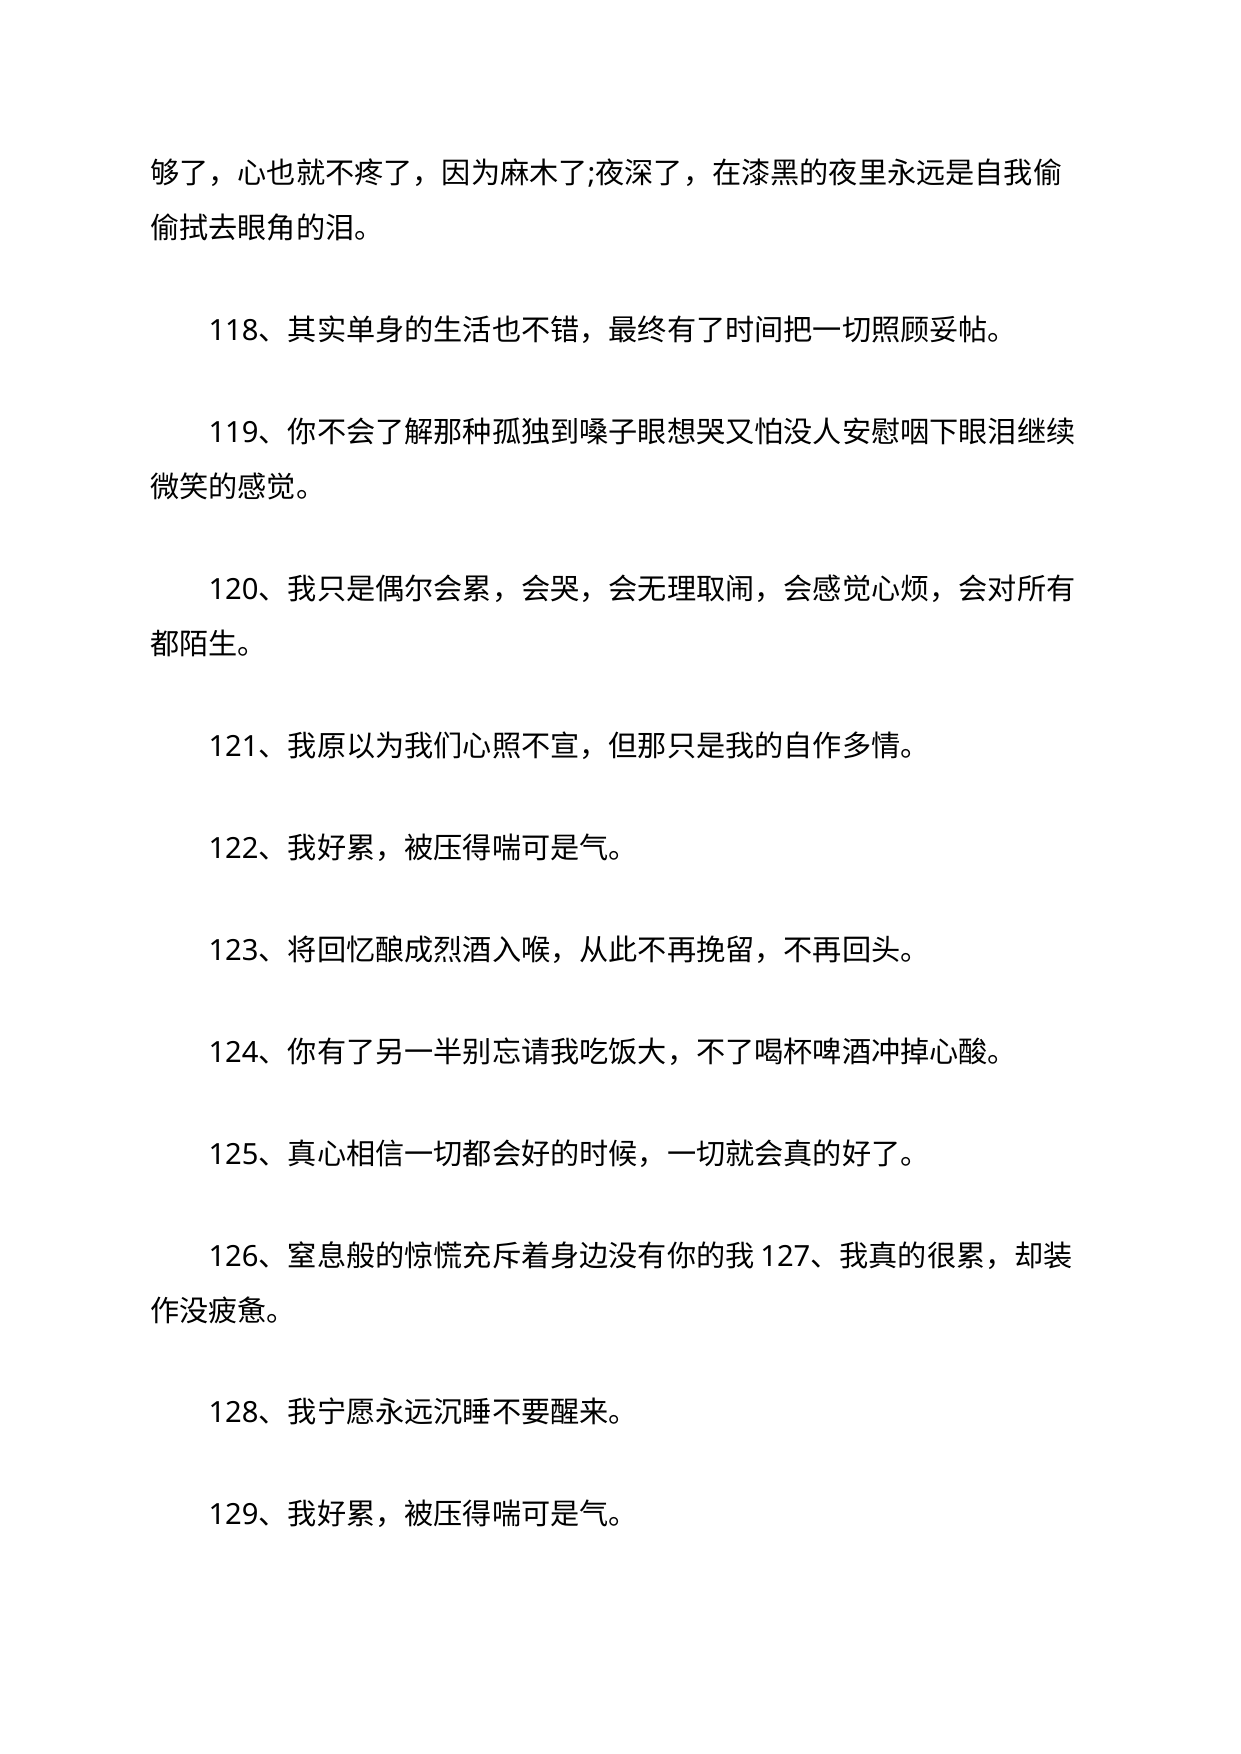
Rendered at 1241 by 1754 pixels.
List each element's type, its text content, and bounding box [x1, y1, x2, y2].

text 129、我好累，被压得喘可是气。 [150, 1491, 1090, 1533]
text 120、我只是偶尔会累，会哭，会无理取闹，会感觉心烦，会对所有都陌生。 [150, 566, 1090, 663]
text 128、我宁愿永远沉睡不要醒来。 [150, 1389, 1090, 1431]
text 126、窒息般的惊慌充斥着身边没有你的我127、我真的很累，却装作没疲惫。 [150, 1232, 1090, 1329]
text 121、我原以为我们心照不宣，但那只是我的自作多情。 [150, 722, 1090, 765]
text 123、将回忆酿成烈酒入喉，从此不再挽留，不再回头。 [150, 926, 1090, 969]
text 122、我好累，被压得喘可是气。 [150, 824, 1090, 867]
text 119、你不会了解那种孤独到嗓子眼想哭又怕没人安慰咽下眼泪继续微笑的感觉。 [150, 409, 1090, 506]
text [150, 150, 1090, 247]
text 125、真心相信一切都会好的时候，一切就会真的好了。 [150, 1130, 1090, 1173]
text 118、其实单身的生活也不错，最终有了时间把一切照顾妥帖。 [150, 307, 1090, 349]
text 124、你有了另一半别忘请我吃饭大，不了喝杯啤酒冲掉心酸。 [150, 1028, 1090, 1071]
